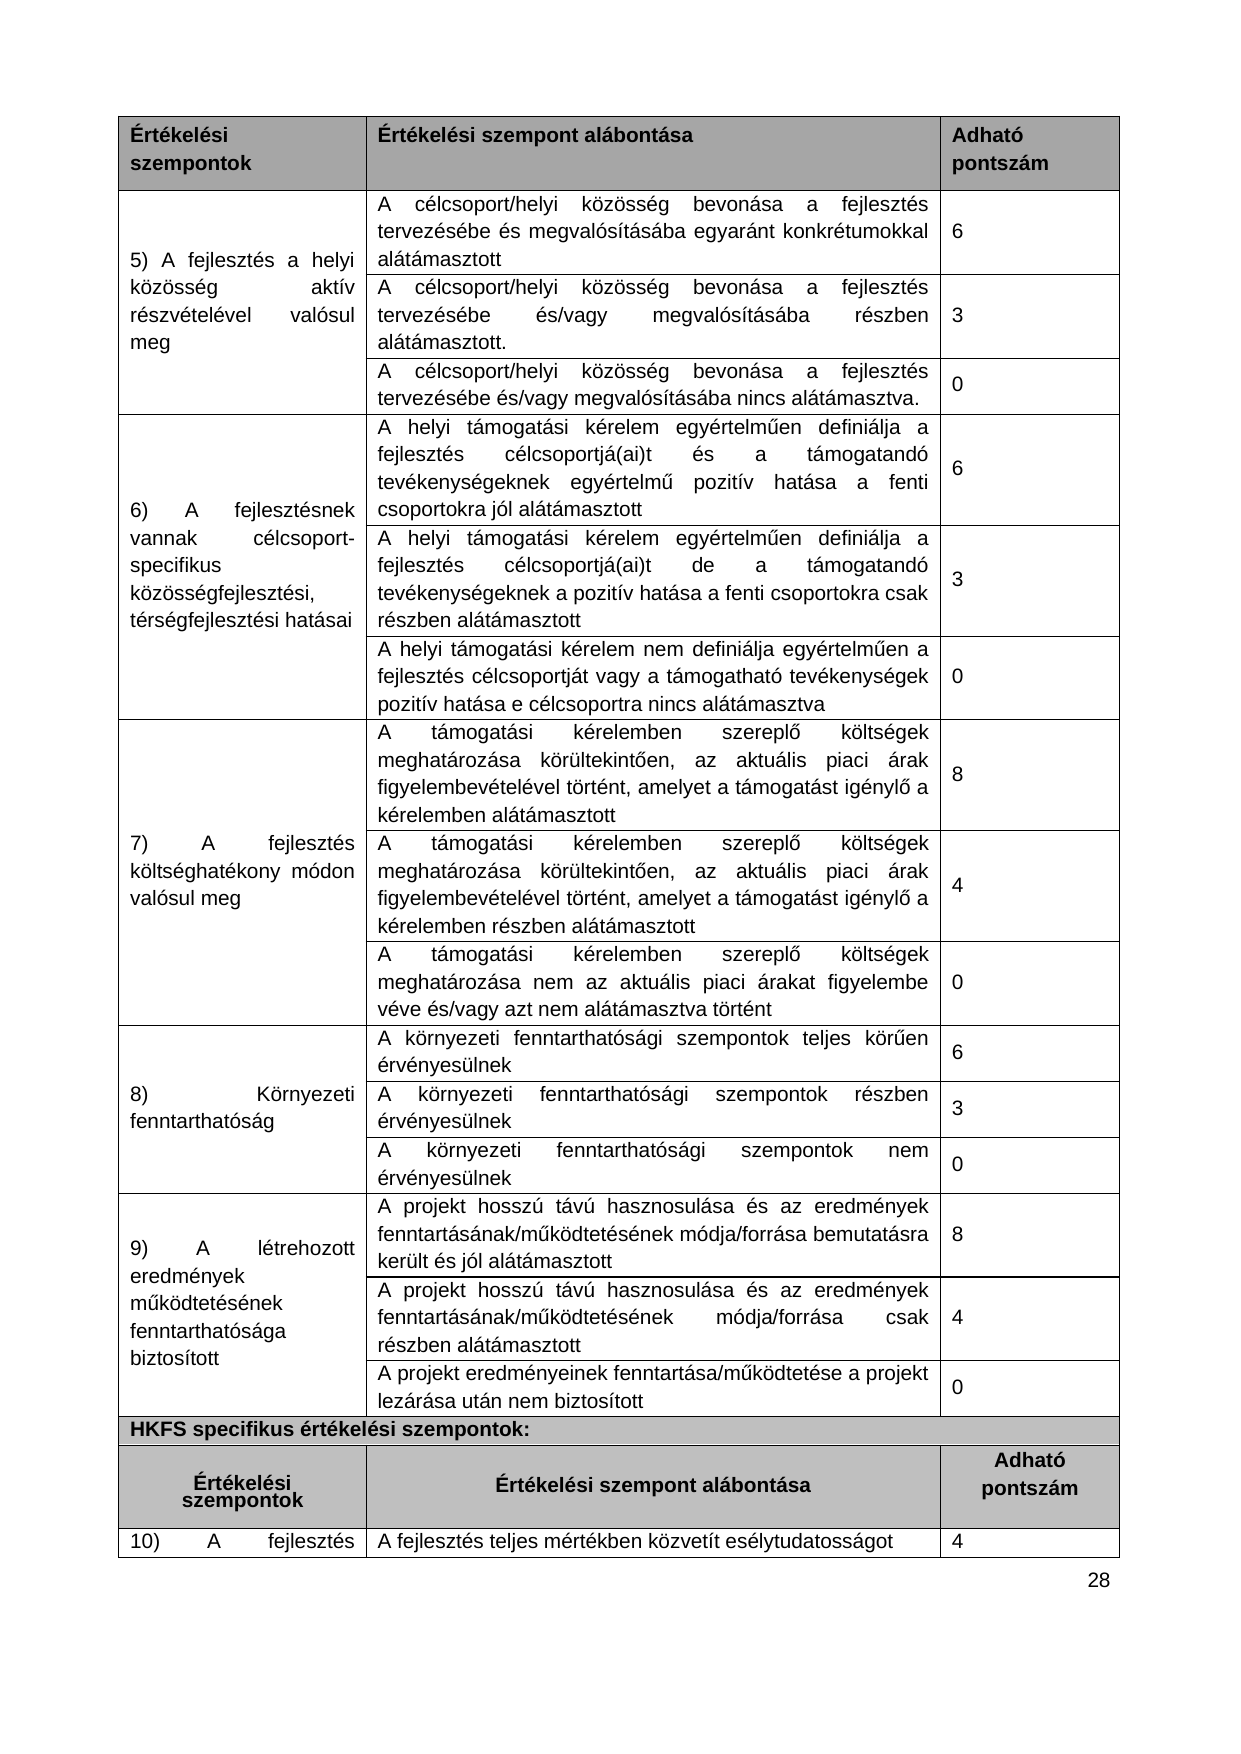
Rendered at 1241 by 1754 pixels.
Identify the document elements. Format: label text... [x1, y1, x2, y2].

table_cell 8 [941, 720, 1119, 830]
table_cell 0 [941, 637, 1119, 719]
table_cell 4 [941, 831, 1119, 941]
table_cell Értékelési szempont alábontása [367, 1446, 940, 1528]
table_cell 8) Környezeti fenntarthatóság [119, 1026, 366, 1193]
table_cell A fejlesztés teljes mértékben közvetít esélytudatosságot [367, 1529, 940, 1557]
table_cell 3 [941, 1082, 1119, 1137]
table_cell A helyi támogatási kérelem egyértelműen definiálja a fejlesztés célcsoportjá(ai)t és a támogatandó tevékenységeknek egyértelmű pozitív hatása a fenti csoportokra jól alátámasztott [367, 415, 940, 524]
table_header Adható pontszám [941, 117, 1119, 190]
table_cell 6 [941, 191, 1119, 274]
table_cell 6 [941, 415, 1119, 524]
table_cell A környezeti fenntarthatósági szempontok részben érvényesülnek [367, 1082, 940, 1137]
table_cell 0 [941, 942, 1119, 1025]
table_cell Adható pontszám [941, 1446, 1119, 1528]
table_cell 0 [941, 359, 1119, 413]
table_cell A projekt hosszú távú hasznosulása és az eredmények fenntartásának/működtetésének módja/forrása bemutatásra került és jól alátámasztott [367, 1194, 940, 1276]
table_cell 5) A fejlesztés a helyi közösség aktív részvételével valósul meg [119, 191, 366, 413]
table_cell 3 [941, 526, 1119, 636]
table_cell A helyi támogatási kérelem egyértelműen definiálja a fejlesztés célcsoportjá(ai)t de a támogatandó tevékenységeknek a pozitív hatása a fenti csoportokra csak részben alátámasztott [367, 526, 940, 636]
table_cell 0 [941, 1138, 1119, 1193]
table_cell 0 [941, 1361, 1119, 1416]
table_header Értékelési szempont alábontása [367, 117, 940, 190]
table_cell 6 [941, 1026, 1119, 1081]
table_cell A célcsoport/helyi közösség bevonása a fejlesztés tervezésébe és/vagy megvalósításába nincs alátámasztva. [367, 359, 940, 413]
table_cell A helyi támogatási kérelem nem definiálja egyértelműen a fejlesztés célcsoportját vagy a támogatható tevékenységek pozitív hatása e célcsoportra nincs alátámasztva [367, 637, 940, 719]
table_cell 8 [941, 1194, 1119, 1276]
table_cell A projekt hosszú távú hasznosulása és az eredmények fenntartásának/működtetésének módja/forrása csak részben alátámasztott [367, 1278, 940, 1360]
table_cell A projekt eredményeinek fenntartása/működtetése a projekt lezárása után nem biztosított [367, 1361, 940, 1416]
table_cell HKFS specifikus értékelési szempontok: [119, 1417, 1119, 1444]
table_cell 9) A létrehozott eredmények működtetésének fenntarthatósága biztosított [119, 1194, 366, 1416]
table_cell 6) A fejlesztésnek vannak célcsoport-specifikus közösségfejlesztési, térségfejlesztési hatásai [119, 415, 366, 719]
table_cell A célcsoport/helyi közösség bevonása a fejlesztés tervezésébe és/vagy megvalósításába részben alátámasztott. [367, 275, 940, 357]
table_cell A környezeti fenntarthatósági szempontok nem érvényesülnek [367, 1138, 940, 1193]
table_cell A támogatási kérelemben szereplő költségek meghatározása nem az aktuális piaci árakat figyelembe véve és/vagy azt nem alátámasztva történt [367, 942, 940, 1025]
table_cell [119, 1529, 366, 1557]
table_cell 3 [941, 275, 1119, 357]
table_cell 4 [941, 1529, 1119, 1557]
table_cell A támogatási kérelemben szereplő költségek meghatározása körültekintően, az aktuális piaci árak figyelembevételével történt, amelyet a támogatást igénylő a kérelemben részben alátámasztott [367, 831, 940, 941]
table_cell A támogatási kérelemben szereplő költségek meghatározása körültekintően, az aktuális piaci árak figyelembevételével történt, amelyet a támogatást igénylő a kérelemben alátámasztott [367, 720, 940, 830]
table_header Értékelési szempontok [119, 117, 366, 190]
table_cell A célcsoport/helyi közösség bevonása a fejlesztés tervezésébe és megvalósításába egyaránt konkrétumokkal alátámasztott [367, 191, 940, 274]
table_cell 4 [941, 1278, 1119, 1360]
table_cell Értékelési szempontok [119, 1446, 366, 1528]
table_cell A környezeti fenntarthatósági szempontok teljes körűen érvényesülnek [367, 1026, 940, 1081]
table_cell 7) A fejlesztés költséghatékony módon valósul meg [119, 720, 366, 1025]
